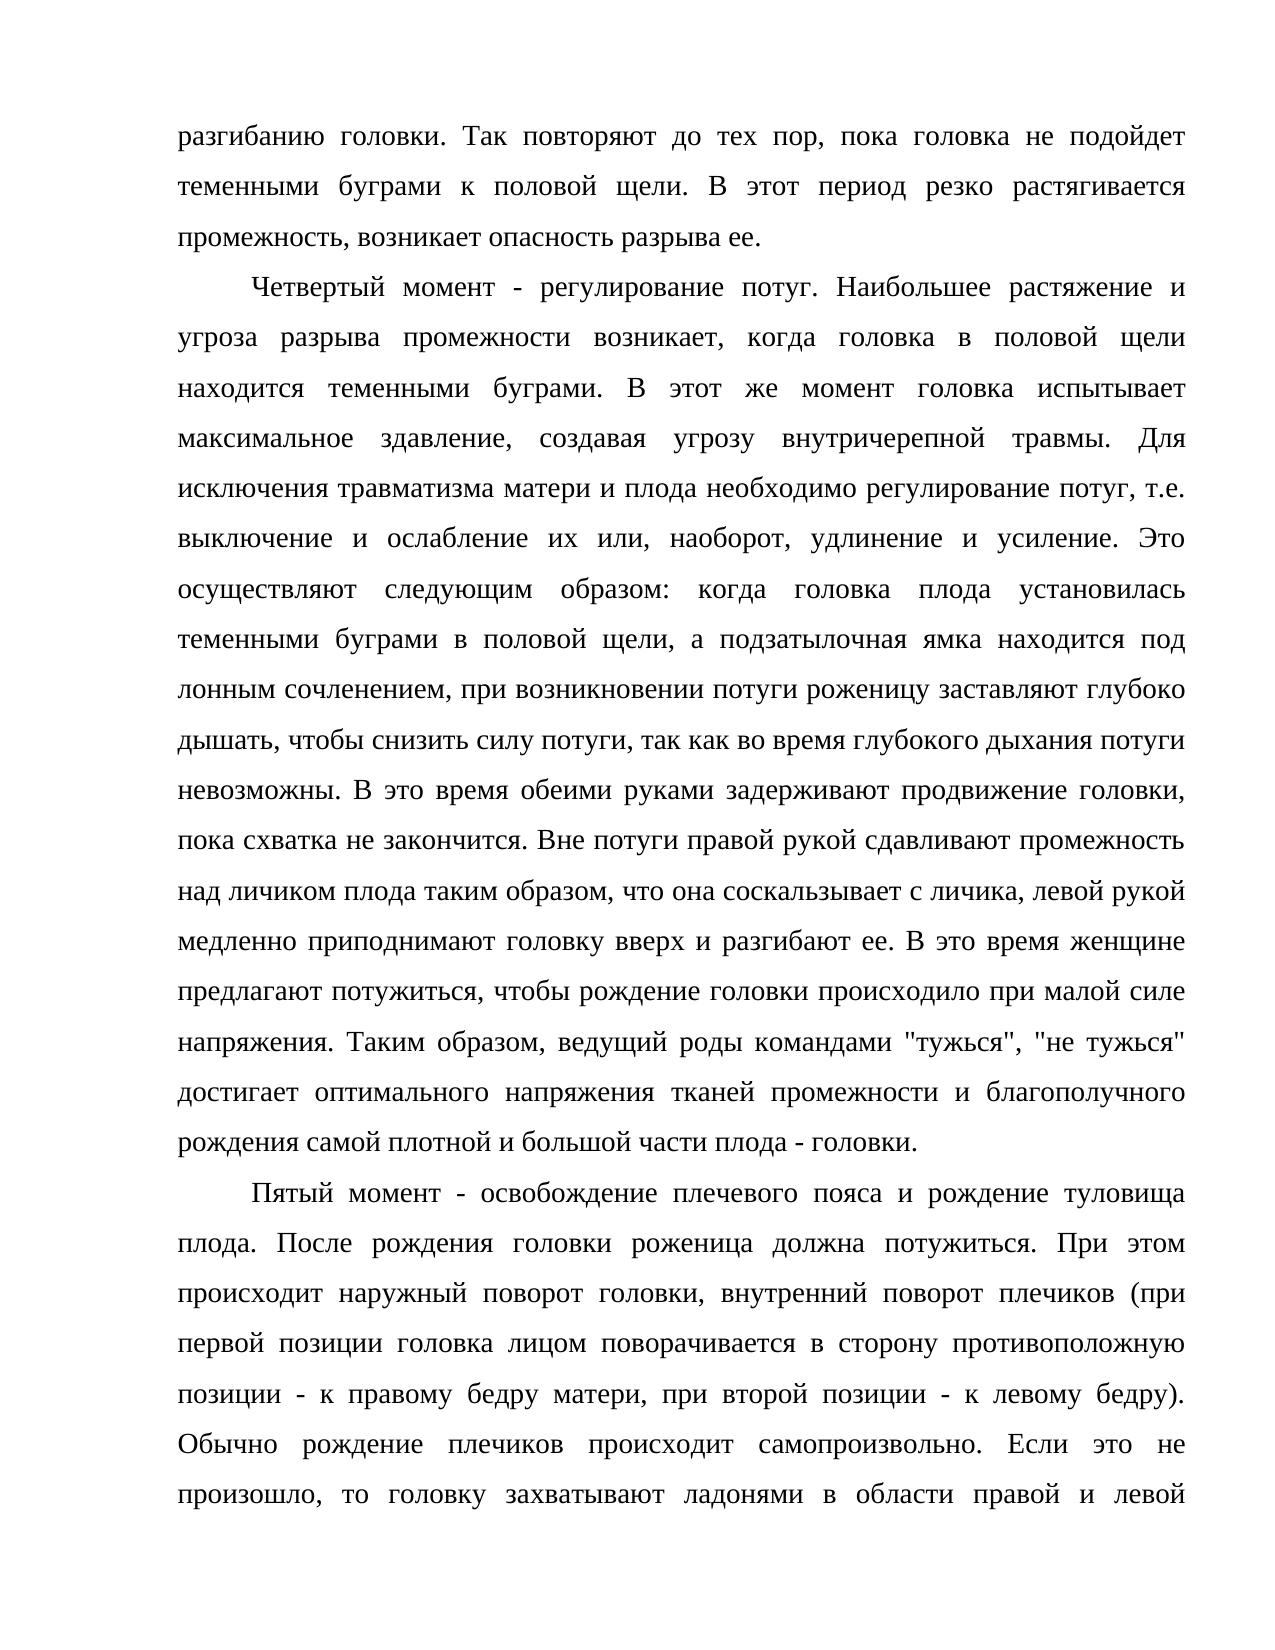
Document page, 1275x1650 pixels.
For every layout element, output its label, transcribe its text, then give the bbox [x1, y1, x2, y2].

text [177, 118, 1186, 252]
text Четвертый момент - регулирование потуг. Наибольшее растяжение и угроза разрыва промежности возникает, когда головка в половой щели находится теменными буграми. В этот же момент головка испытывает максимальное здавление, создавая угрозу внутричерепной травмы. Для исключения травматизма матери и плода необходимо регулирование потуг, т.е. выключение и ослабление их или, наоборот, удлинение и усиление. Это осуществляют следующим образом: когда головка плода установилась теменными буграми в половой щели, а подзатылочная ямка находится под лонным сочленением, при возникновении потуги роженицу заставляют глубоко дышать, чтобы снизить силу потуги, так как во время глубокого дыхания потуги невозможны. В это время обеими руками задерживают продвижение головки, пока схватка не закончится. Вне потуги правой рукой сдавливают промежность над личиком плода таким образом, что она соскальзывает с личика, левой рукой медленно приподнимают головку вверх и разгибают ее. В это время женщине предлагают потужиться, чтобы рождение головки происходило при малой силе напряжения. Таким образом, ведущий роды командами "тужься", "не тужься" достигает оптимального напряжения тканей промежности и благополучного рождения самой плотной и большой части плода - головки. [177, 269, 1186, 1158]
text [177, 1175, 1186, 1510]
